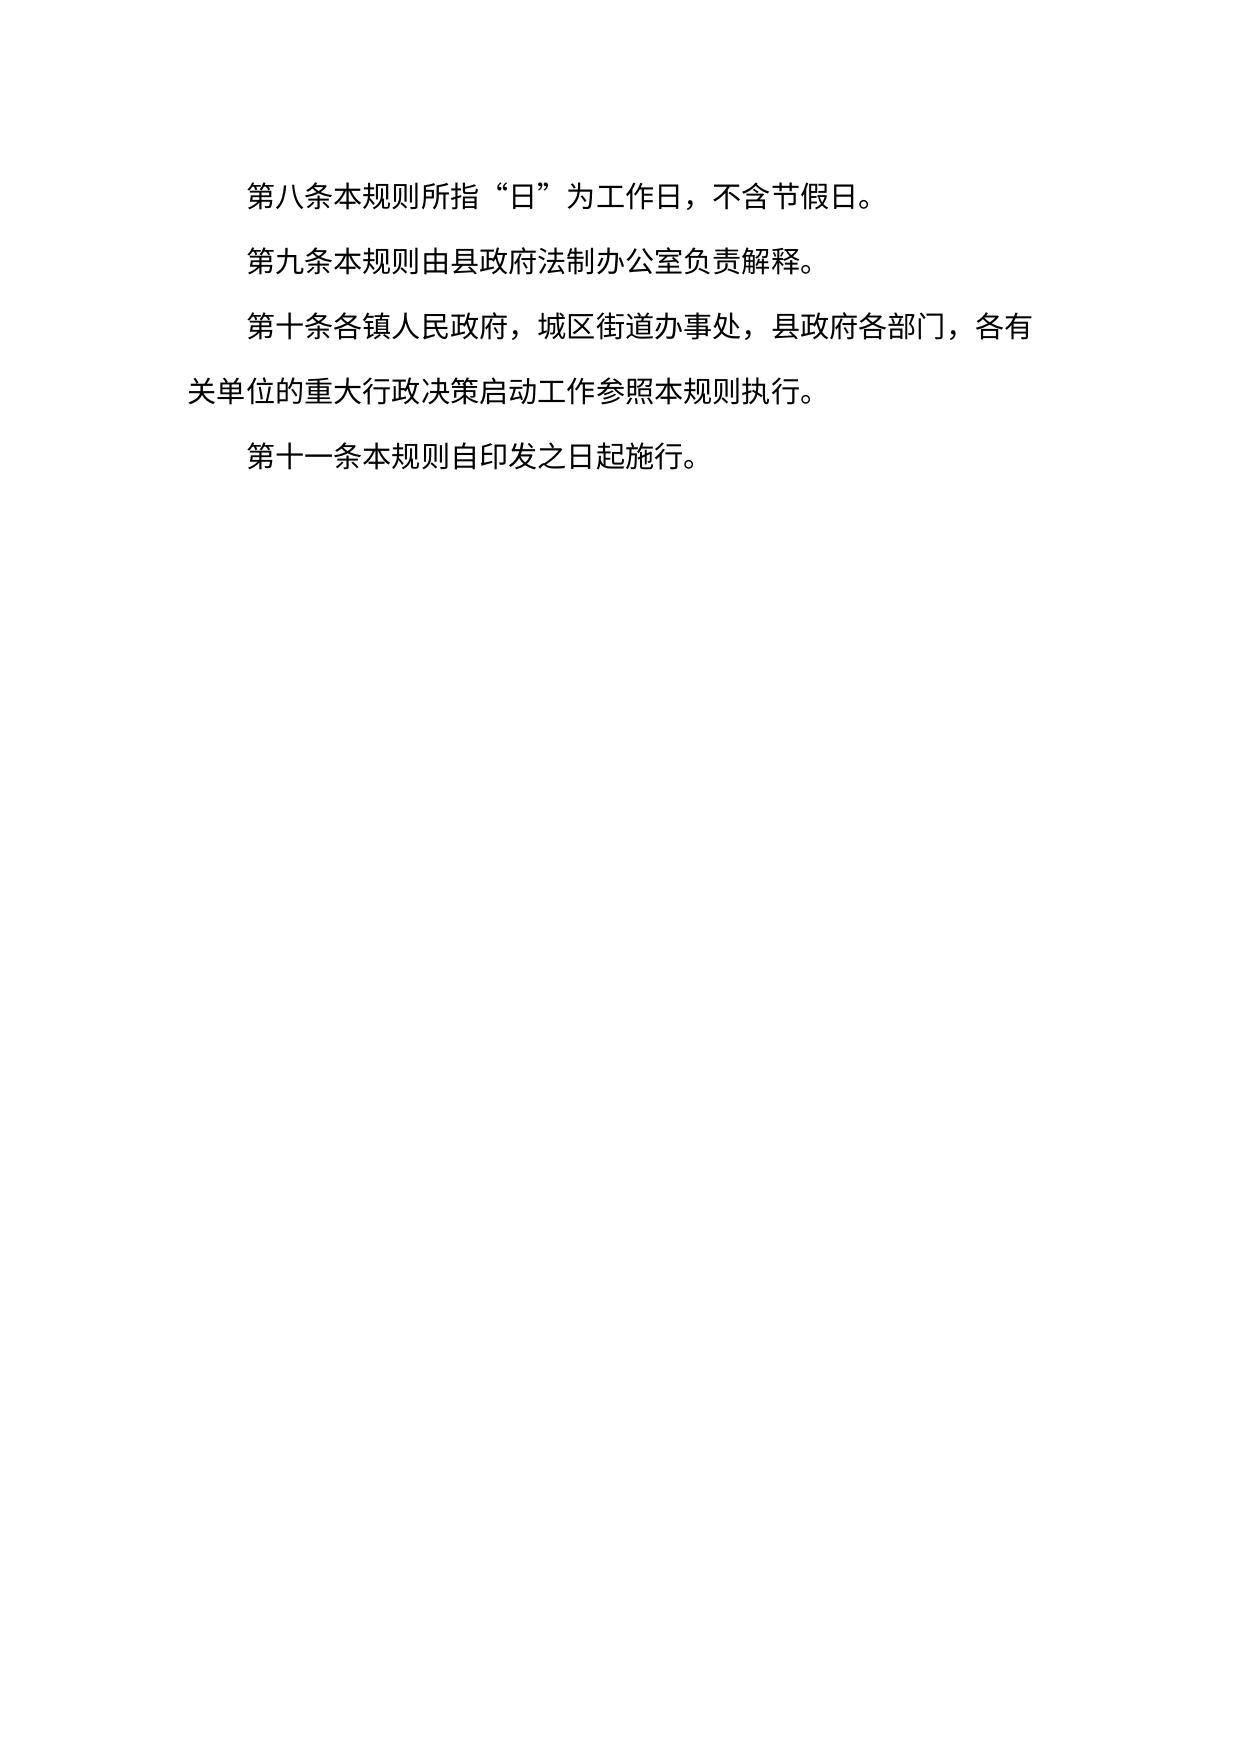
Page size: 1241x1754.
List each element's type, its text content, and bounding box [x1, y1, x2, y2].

text 第八条本规则所指“日”为工作日，不含节假日。 第九条本规则由县政府法制办公室负责解释。 第十条各镇人民政府，城区街道办事处，县政府各部门，各有关单位的重大行政决策启动工作参照本规则执行。 第十一条本规则自印发之日起施行。 [187, 162, 1053, 487]
